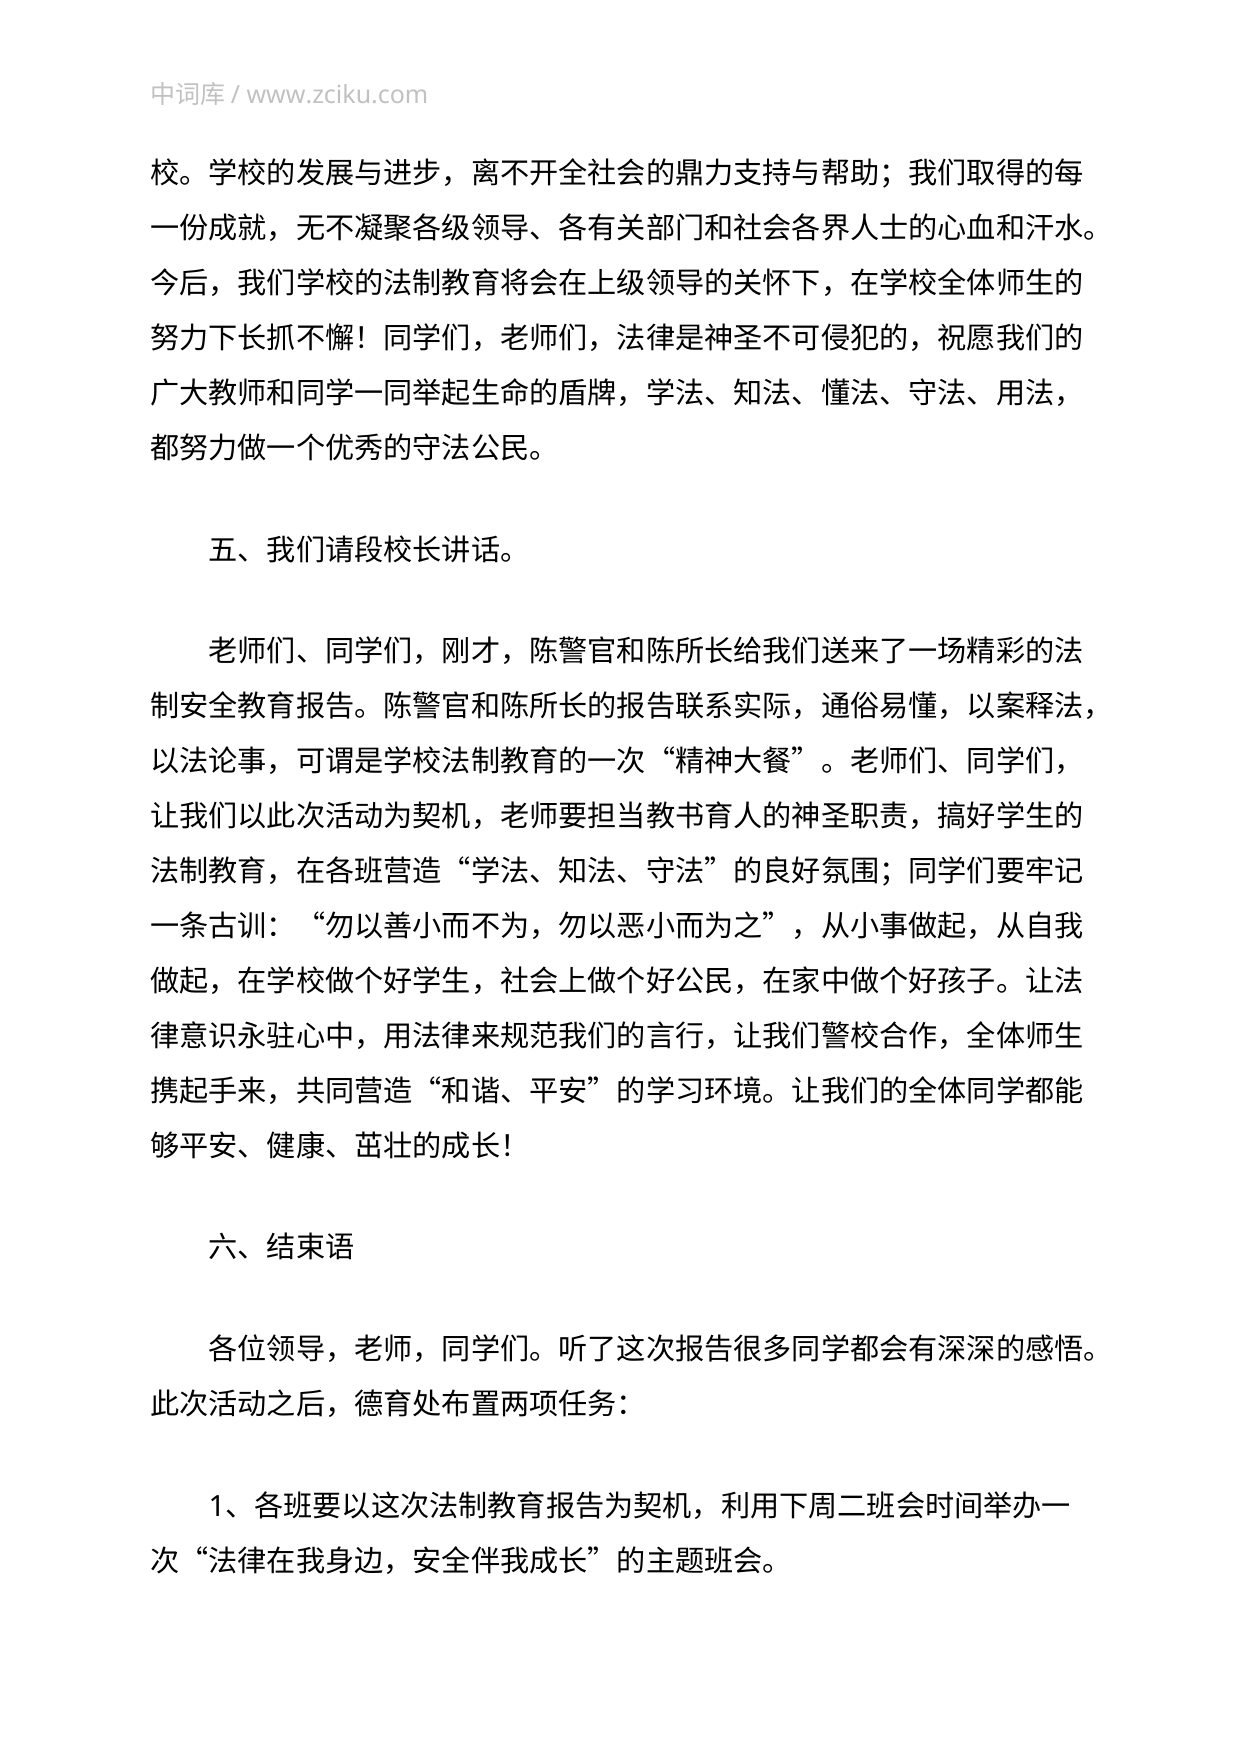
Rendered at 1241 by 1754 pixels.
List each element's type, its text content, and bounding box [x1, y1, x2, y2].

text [150, 150, 1090, 467]
text 各位领导，老师，同学们。听了这次报告很多同学都会有深深的感悟。此次活动之后，德育处布置两项任务： [150, 1326, 1090, 1423]
text 1、各班要以这次法制教育报告为契机，利用下周二班会时间举办一次“法律在我身边，安全伴我成长”的主题班会。 [150, 1482, 1090, 1579]
text 六、结束语 [150, 1224, 1090, 1266]
text 五、我们请段校长讲话。 [150, 526, 1090, 568]
text 老师们、同学们，刚才，陈警官和陈所长给我们送来了一场精彩的法制安全教育报告。陈警官和陈所长的报告联系实际，通俗易懂，以案释法，以法论事，可谓是学校法制教育的一次“精神大餐”。老师们、同学们，让我们以此次活动为契机，老师要担当教书育人的神圣职责，搞好学生的法制教育，在各班营造“学法、知法、守法”的良好氛围；同学们要牢记一条古训：“勿以善小而不为，勿以恶小而为之”，从小事做起，从自我做起，在学校做个好学生，社会上做个好公民，在家中做个好孩子。让法律意识永驻心中，用法律来规范我们的言行，让我们警校合作，全体师生携起手来，共同营造“和谐、平安”的学习环境。让我们的全体同学都能够平安、健康、茁壮的成长！ [150, 628, 1090, 1164]
